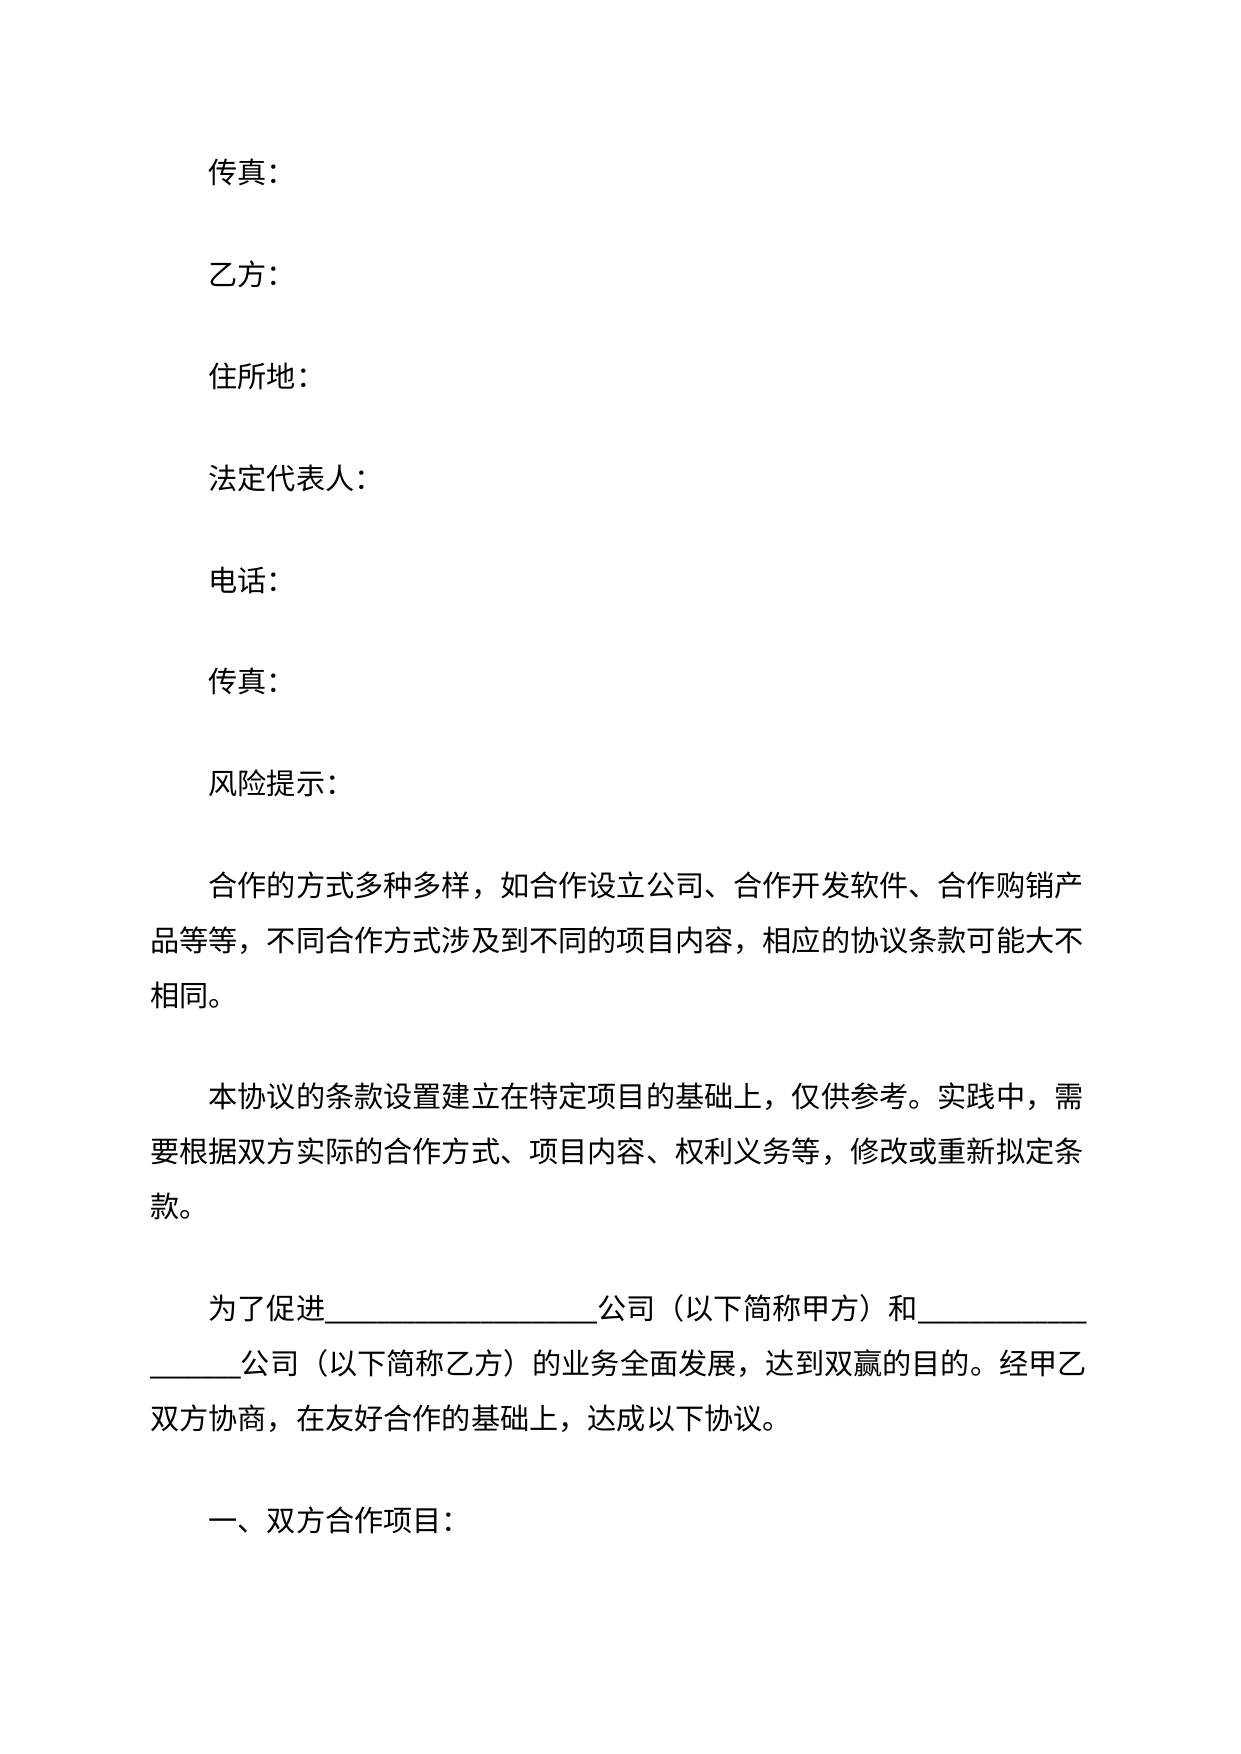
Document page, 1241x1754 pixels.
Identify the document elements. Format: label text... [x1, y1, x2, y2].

text 一、双方合作项目： [150, 1497, 1090, 1539]
text 法定代表人： [150, 455, 1090, 498]
text 为了促进_____________________公司（以下简称甲方）和____________________公司（以下简称乙方）的业务全面发展，达到双赢的目的。经甲乙双方协商，在友好合作的基础上，达成以下协议。 [150, 1286, 1090, 1438]
text 合作的方式多种多样，如合作设立公司、合作开发软件、合作购销产品等等，不同合作方式涉及到不同的项目内容，相应的协议条款可能大不相同。 [150, 862, 1090, 1014]
text 乙方： [150, 252, 1090, 294]
text 传真： [150, 659, 1090, 701]
text 本协议的条款设置建立在特定项目的基础上，仅供参考。实践中，需要根据双方实际的合作方式、项目内容、权利义务等，修改或重新拟定条款。 [150, 1074, 1090, 1226]
text 风险提示： [150, 761, 1090, 803]
text 传真： [150, 150, 1090, 192]
text 电话： [150, 557, 1090, 599]
text 住所地： [150, 353, 1090, 396]
